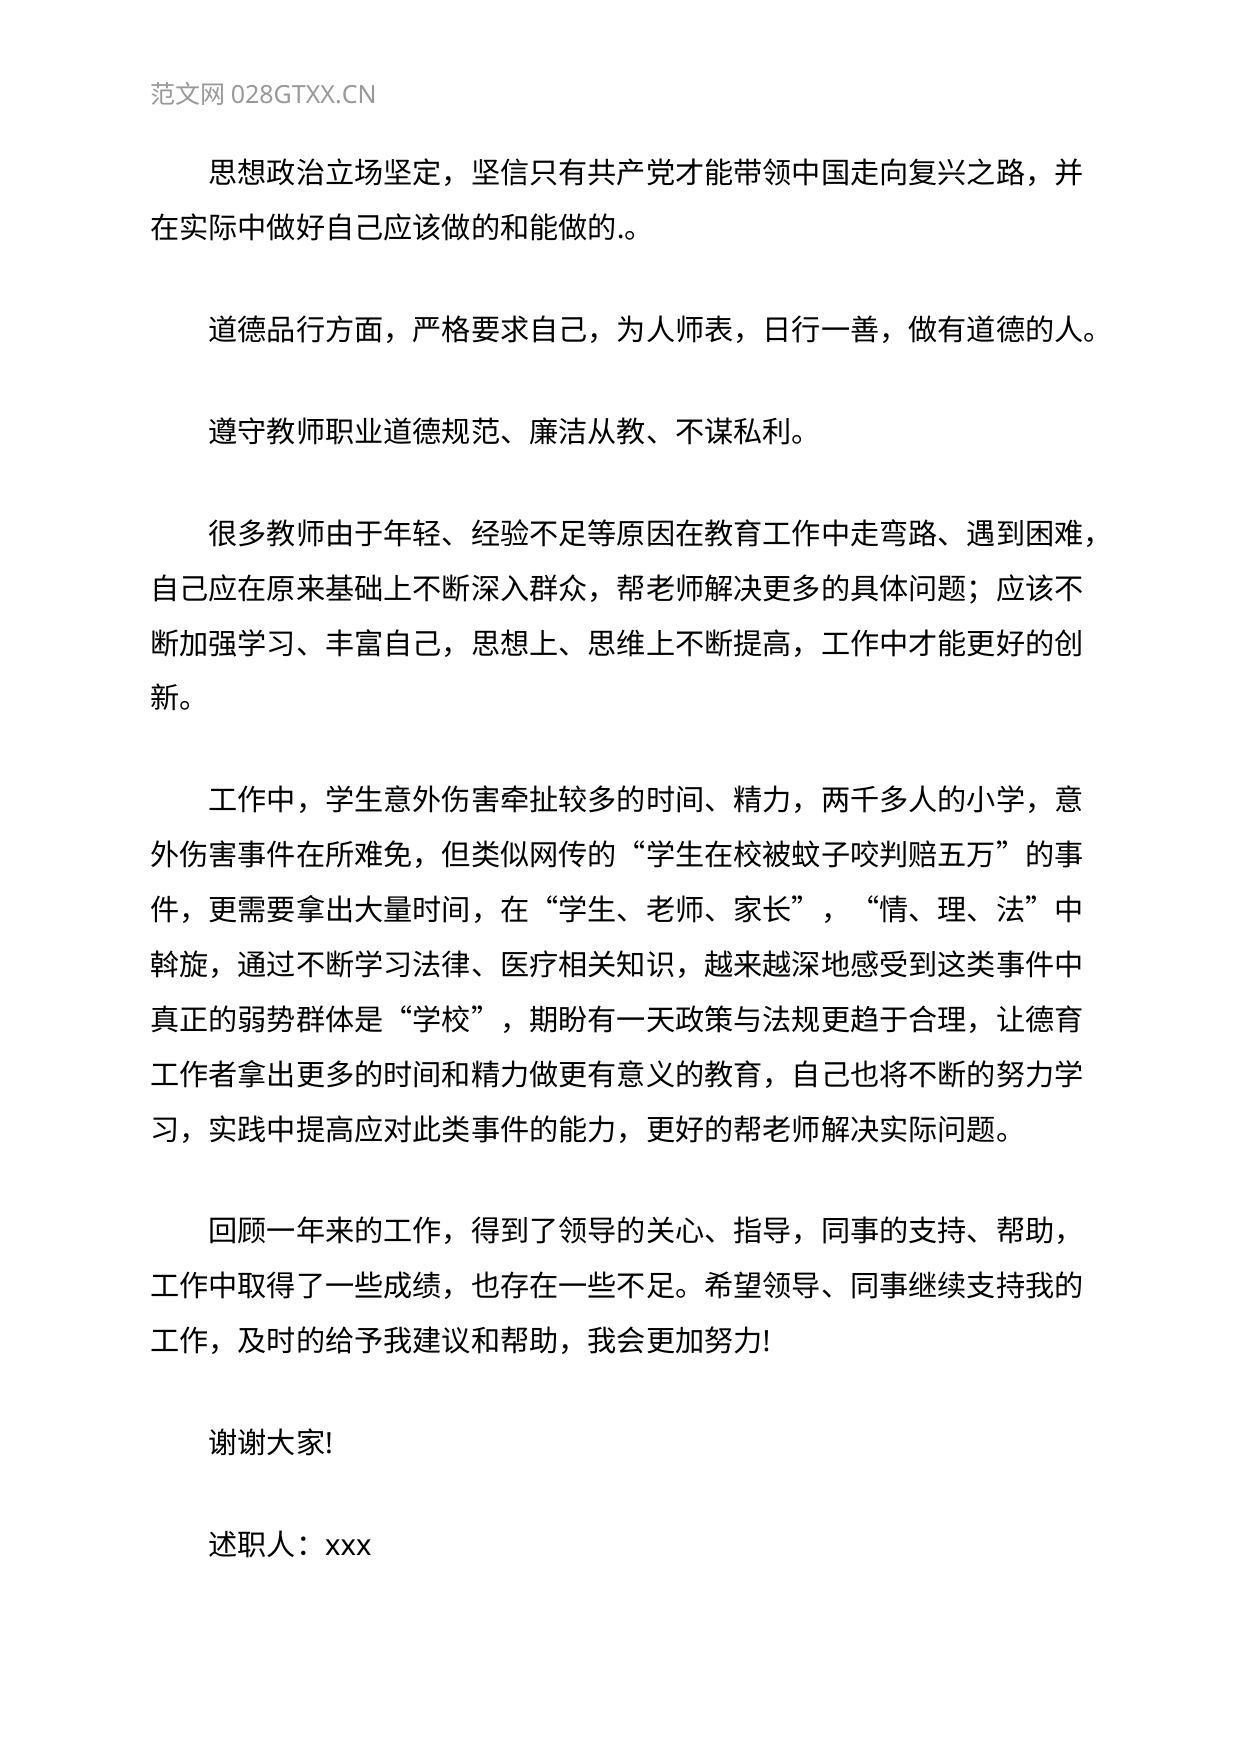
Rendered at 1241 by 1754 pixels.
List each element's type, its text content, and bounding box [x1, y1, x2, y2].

text 回顾一年来的工作，得到了领导的关心、指导，同事的支持、帮助，工作中取得了一些成绩，也存在一些不足。希望领导、同事继续支持我的工作，及时的给予我建议和帮助，我会更加努力! [150, 1208, 1090, 1360]
text 工作中，学生意外伤害牵扯较多的时间、精力，两千多人的小学，意外伤害事件在所难免，但类似网传的“学生在校被蚊子咬判赔五万”的事件，更需要拿出大量时间，在“学生、老师、家长”，“情、理、法”中斡旋，通过不断学习法律、医疗相关知识，越来越深地感受到这类事件中真正的弱势群体是“学校”，期盼有一天政策与法规更趋于合理，让德育工作者拿出更多的时间和精力做更有意义的教育，自己也将不断的努力学习，实践中提高应对此类事件的能力，更好的帮老师解决实际问题。 [150, 777, 1090, 1148]
text 谢谢大家! [150, 1420, 1090, 1462]
text 道德品行方面，严格要求自己，为人师表，日行一善，做有道德的人。 [150, 307, 1090, 349]
text 思想政治立场坚定，坚信只有共产党才能带领中国走向复兴之路，并在实际中做好自己应该做的和能做的.。 [150, 150, 1090, 247]
text 很多教师由于年轻、经验不足等原因在教育工作中走弯路、遇到困难，自己应在原来基础上不断深入群众，帮老师解决更多的具体问题；应该不断加强学习、丰富自己，思想上、思维上不断提高，工作中才能更好的创新。 [150, 510, 1090, 717]
text 述职人：xxx [150, 1522, 1090, 1564]
text 遵守教师职业道德规范、廉洁从教、不谋私利。 [150, 409, 1090, 451]
